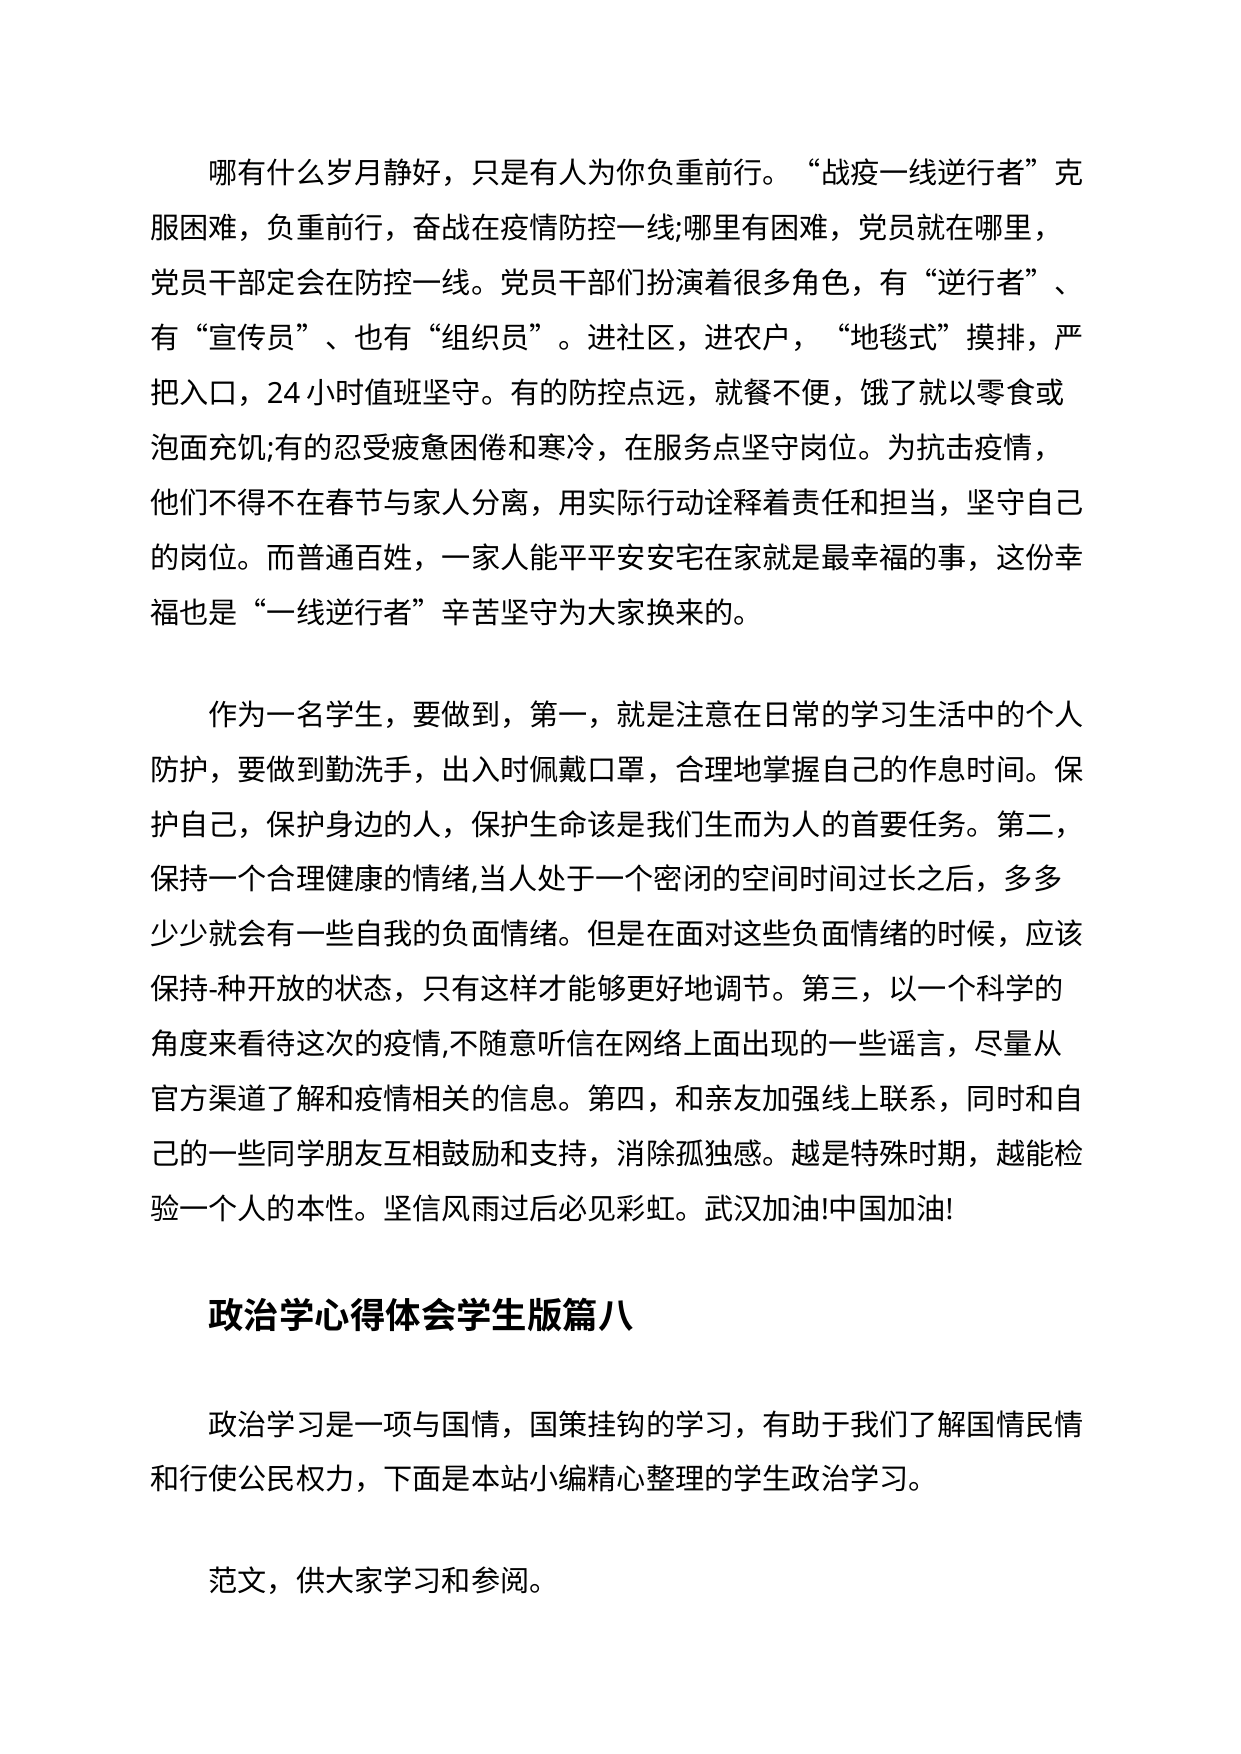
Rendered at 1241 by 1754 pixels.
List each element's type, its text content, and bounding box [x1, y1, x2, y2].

text 作为一名学生，要做到，第一，就是注意在日常的学习生活中的个人防护，要做到勤洗手，出入时佩戴口罩，合理地掌握自己的作息时间。保护自己，保护身边的人，保护生命该是我们生而为人的首要任务。第二，保持一个合理健康的情绪,当人处于一个密闭的空间时间过长之后，多多少少就会有一些自我的负面情绪。但是在面对这些负面情绪的时候，应该保持-种开放的状态，只有这样才能够更好地调节。第三，以一个科学的角度来看待这次的疫情,不随意听信在网络上面出现的一些谣言，尽量从官方渠道了解和疫情相关的信息。第四，和亲友加强线上联系，同时和自己的一些同学朋友互相鼓励和支持，消除孤独感。越是特殊时期，越能检验一个人的本性。坚信风雨过后必见彩虹。武汉加油!中国加油! [150, 691, 1090, 1228]
text 政治学习是一项与国情，国策挂钩的学习，有助于我们了解国情民情和行使公民权力，下面是本站小编精心整理的学生政治学习。 [150, 1401, 1090, 1498]
text 哪有什么岁月静好，只是有人为你负重前行。“战疫一线逆行者”克服困难，负重前行，奋战在疫情防控一线;哪里有困难，党员就在哪里，党员干部定会在防控一线。党员干部们扮演着很多角色，有“逆行者”、有“宣传员”、也有“组织员”。进社区，进农户，“地毯式”摸排，严把入口，24小时值班坚守。有的防控点远，就餐不便，饿了就以零食或泡面充饥;有的忍受疲惫困倦和寒冷，在服务点坚守岗位。为抗击疫情，他们不得不在春节与家人分离，用实际行动诠释着责任和担当，坚守自己的岗位。而普通百姓，一家人能平平安安宅在家就是最幸福的事，这份幸福也是“一线逆行者”辛苦坚守为大家换来的。 [150, 150, 1090, 632]
text 政治学心得体会学生版篇八 [150, 1288, 1090, 1339]
text 范文，供大家学习和参阅。 [150, 1558, 1090, 1600]
